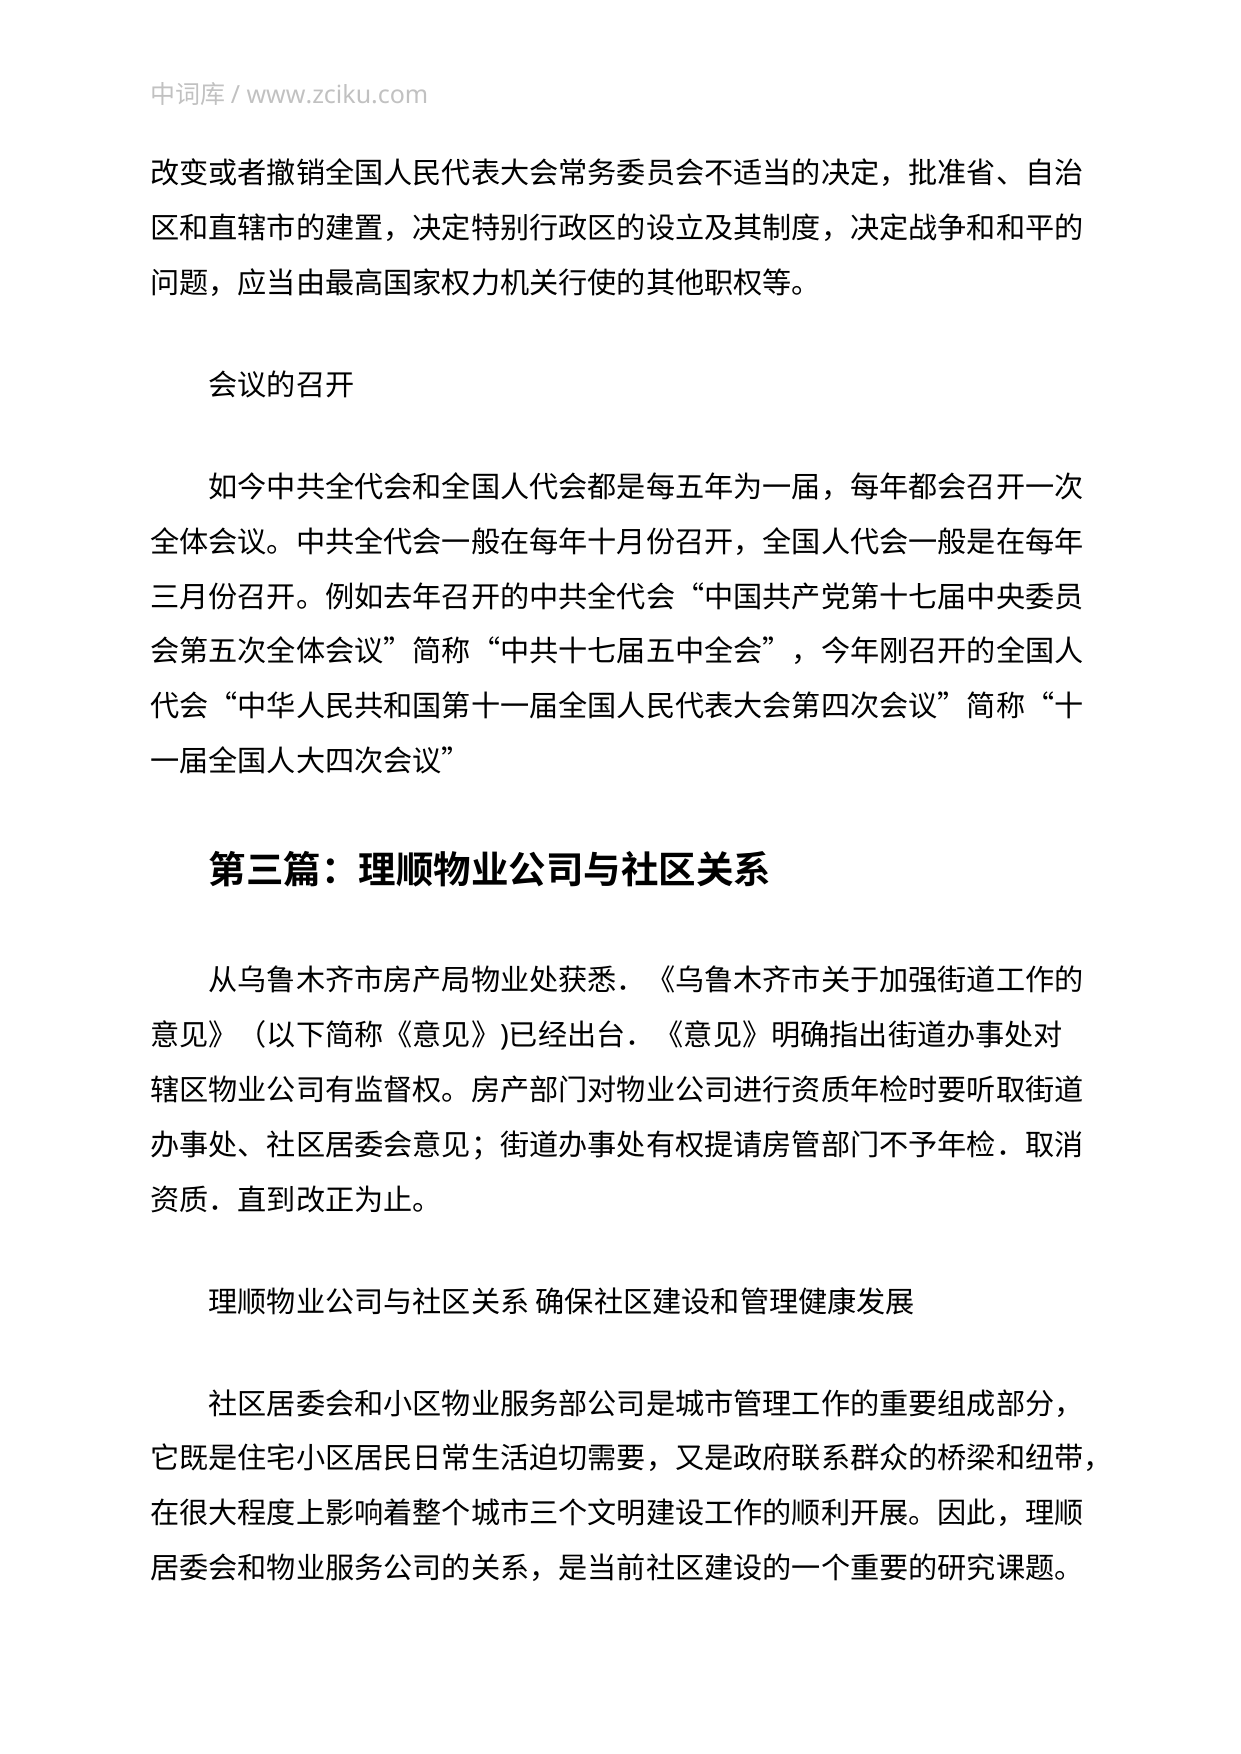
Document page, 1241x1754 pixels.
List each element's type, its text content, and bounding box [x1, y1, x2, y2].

text 社区居委会和小区物业服务部公司是城市管理工作的重要组成部分，它既是住宅小区居民日常生活迫切需要，又是政府联系群众的桥梁和纽带，在很大程度上影响着整个城市三个文明建设工作的顺利开展。因此，理顺居委会和物业服务公司的关系，是当前社区建设的一个重要的研究课题。 [150, 1380, 1090, 1587]
text 如今中共全代会和全国人代会都是每五年为一届，每年都会召开一次全体会议。中共全代会一般在每年十月份召开，全国人代会一般是在每年三月份召开。例如去年召开的中共全代会“中国共产党第十七届中央委员会第五次全体会议”简称“中共十七届五中全会”，今年刚召开的全国人代会“中华人民共和国第十一届全国人民代表大会第四次会议”简称“十一届全国人大四次会议” [150, 463, 1090, 780]
text 会议的召开 [150, 362, 1090, 404]
text 理顺物业公司与社区关系 确保社区建设和管理健康发展 [150, 1278, 1090, 1321]
text 第三篇：理顺物业公司与社区关系 [150, 839, 1090, 894]
text 从乌鲁木齐市房产局物业处获悉．《乌鲁木齐市关于加强街道工作的意见》（以下简称《意见》)已经出台．《意见》明确指出街道办事处对辖区物业公司有监督权。房产部门对物业公司进行资质年检时要听取街道办事处、社区居委会意见；街道办事处有权提请房管部门不予年检．取消资质．直到改正为止。 [150, 957, 1090, 1219]
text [150, 150, 1090, 302]
